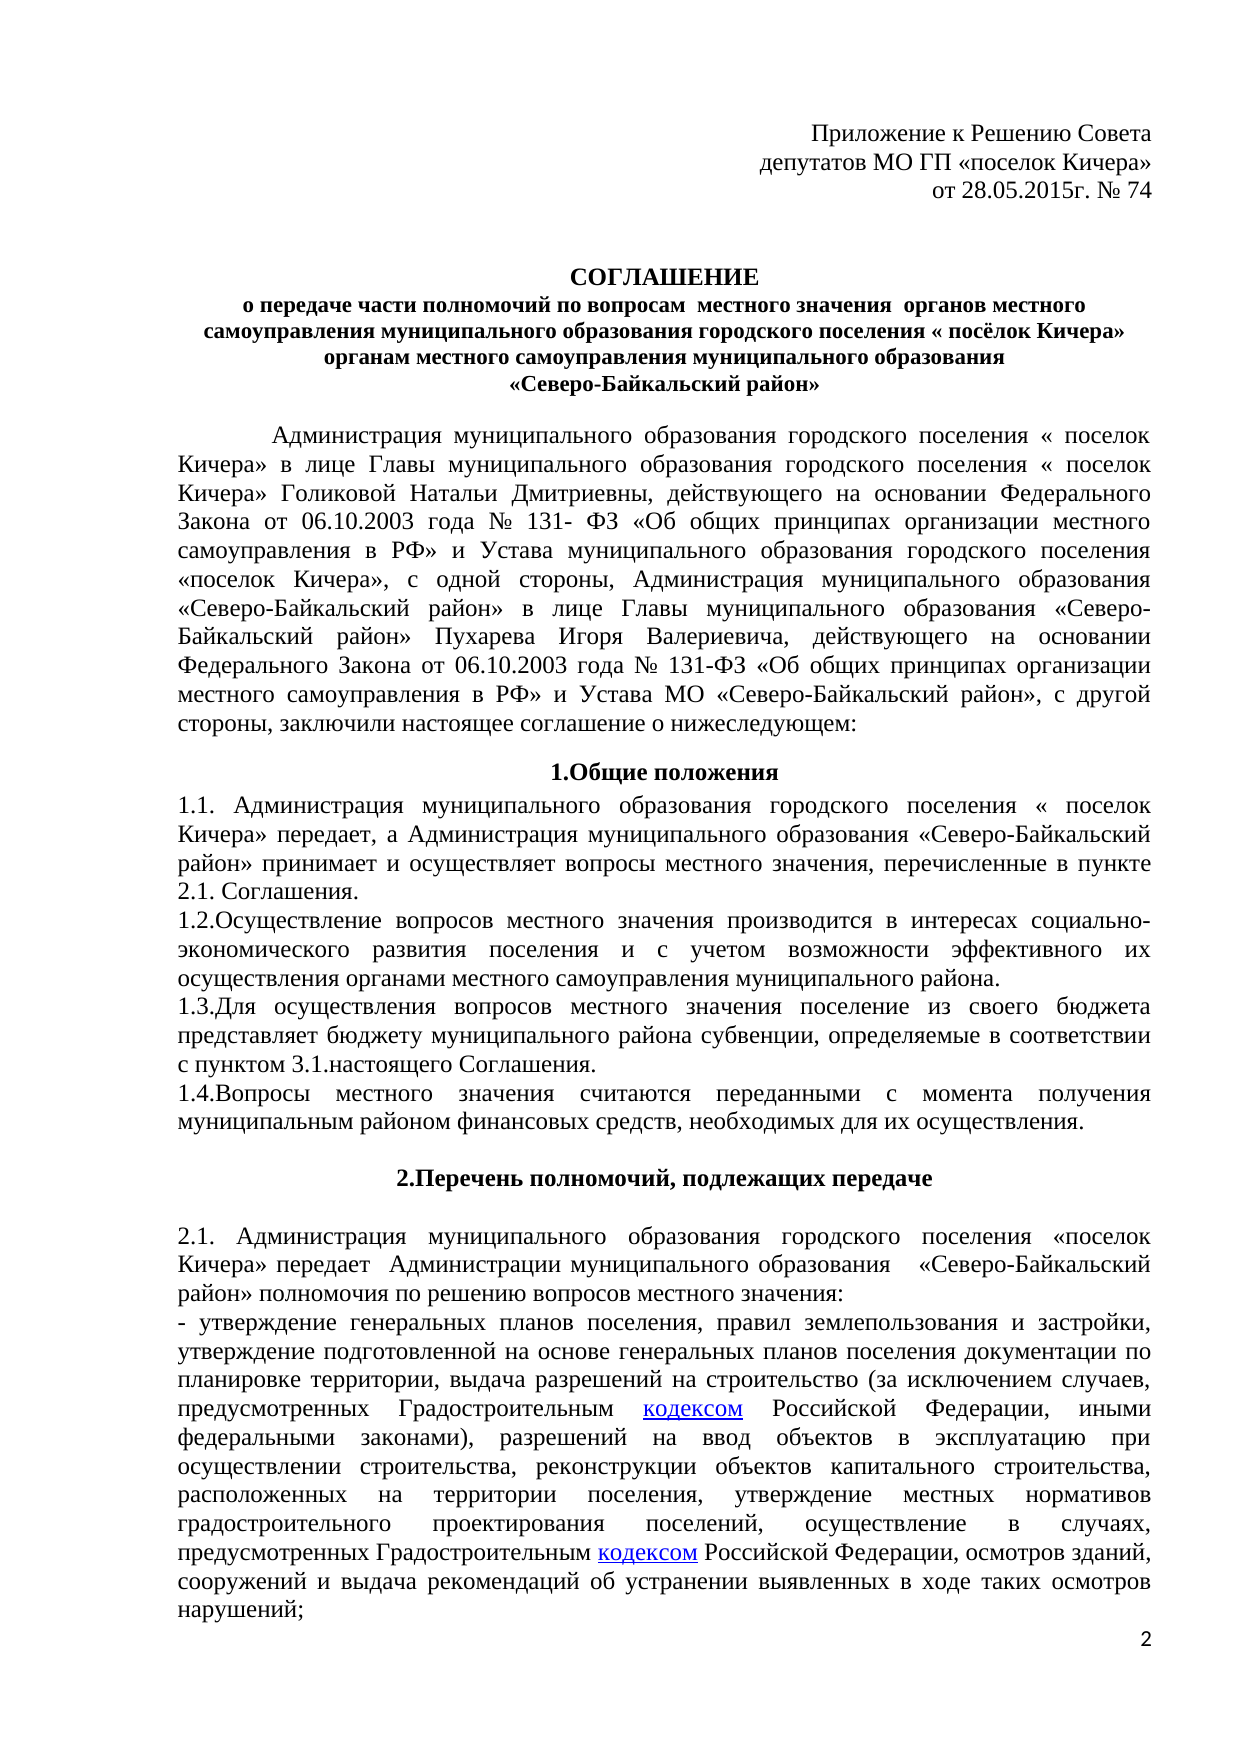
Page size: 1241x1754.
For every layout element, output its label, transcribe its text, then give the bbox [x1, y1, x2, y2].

text 1.1. Администрация муниципального образования городского поселения « поселок Кичера» передает, а Администрация муниципального образования «Северо-Байкальский район» принимает и осуществляет вопросы местного значения, перечисленные в пункте 2.1. Соглашения. [177, 790, 1152, 905]
text Приложение к Решению Совета [177, 118, 1152, 147]
text 1.3.Для осуществления вопросов местного значения поселение из своего бюджета представляет бюджету муниципального района субвенции, определяемые в соответствии с пунктом 3.1.настоящего Соглашения. [177, 991, 1152, 1078]
text - утверждение генеральных планов поселения, правил землепользования и застройки, утверждение подготовленной на основе генеральных планов поселения документации по планировке территории, выдача разрешений на строительство (за исключением случаев, предусмотренных Градостроительным кодексом Российской Федерации, иными федеральными законами), разрешений на ввод объектов в эксплуатацию при осуществлении строительства, реконструкции объектов капитального строительства, расположенных на территории поселения, утверждение местных нормативов градостроительного проектирования поселений, осуществление в случаях, предусмотренных Градостроительным кодексом Российской Федерации, осмотров зданий, сооружений и выдача рекомендаций об устранении выявленных в ходе таких осмотров нарушений; [177, 1307, 1152, 1623]
text депутатов МО ГП «поселок Кичера» [177, 147, 1152, 176]
text 1.2.Осуществление вопросов местного значения производится в интересах социально-экономического развития поселения и с учетом возможности эффективного их осуществления органами местного самоуправления муниципального района. [177, 905, 1152, 991]
text о передаче части полномочий по вопросам местного значения органов местного самоуправления муниципального образования городского поселения « посёлок Кичера» органам местного самоуправления муниципального образования [177, 291, 1152, 370]
text 1.4.Вопросы местного значения считаются переданными с момента получения муниципальным районом финансовых средств, необходимых для их осуществления. [177, 1078, 1152, 1135]
text «Северо-Байкальский район» [177, 370, 1152, 396]
text 2.1. Администрация муниципального образования городского поселения «поселок Кичера» передает Администрации муниципального образования «Северо-Байкальский район» полномочия по решению вопросов местного значения: [177, 1221, 1152, 1307]
text СОГЛАШЕНИЕ [177, 262, 1152, 291]
text от 28.05.2015г. № 74 [177, 176, 1152, 204]
text 1.Общие положения [177, 757, 1152, 786]
text Администрация муниципального образования городского поселения « поселок Кичера» в лице Главы муниципального образования городского поселения « поселок Кичера» Голиковой Натальи Дмитриевны, действующего на основании Федерального Закона от 06.10.2003 года № 131- ФЗ «Об общих принципах организации местного самоуправления в РФ» и Устава муниципального образования городского поселения «поселок Кичера», с одной стороны, Администрация муниципального образования «Северо-Байкальский район» в лице Главы муниципального образования «Северо- Байкальский район» Пухарева Игоря Валериевича, действующего на основании Федерального Закона от 06.10.2003 года № 131-ФЗ «Об общих принципах организации местного самоуправления в РФ» и Устава МО «Северо-Байкальский район», с другой стороны, заключили настоящее соглашение о нижеследующем: [177, 420, 1152, 736]
text 2.Перечень полномочий, подлежащих передаче [177, 1163, 1152, 1192]
